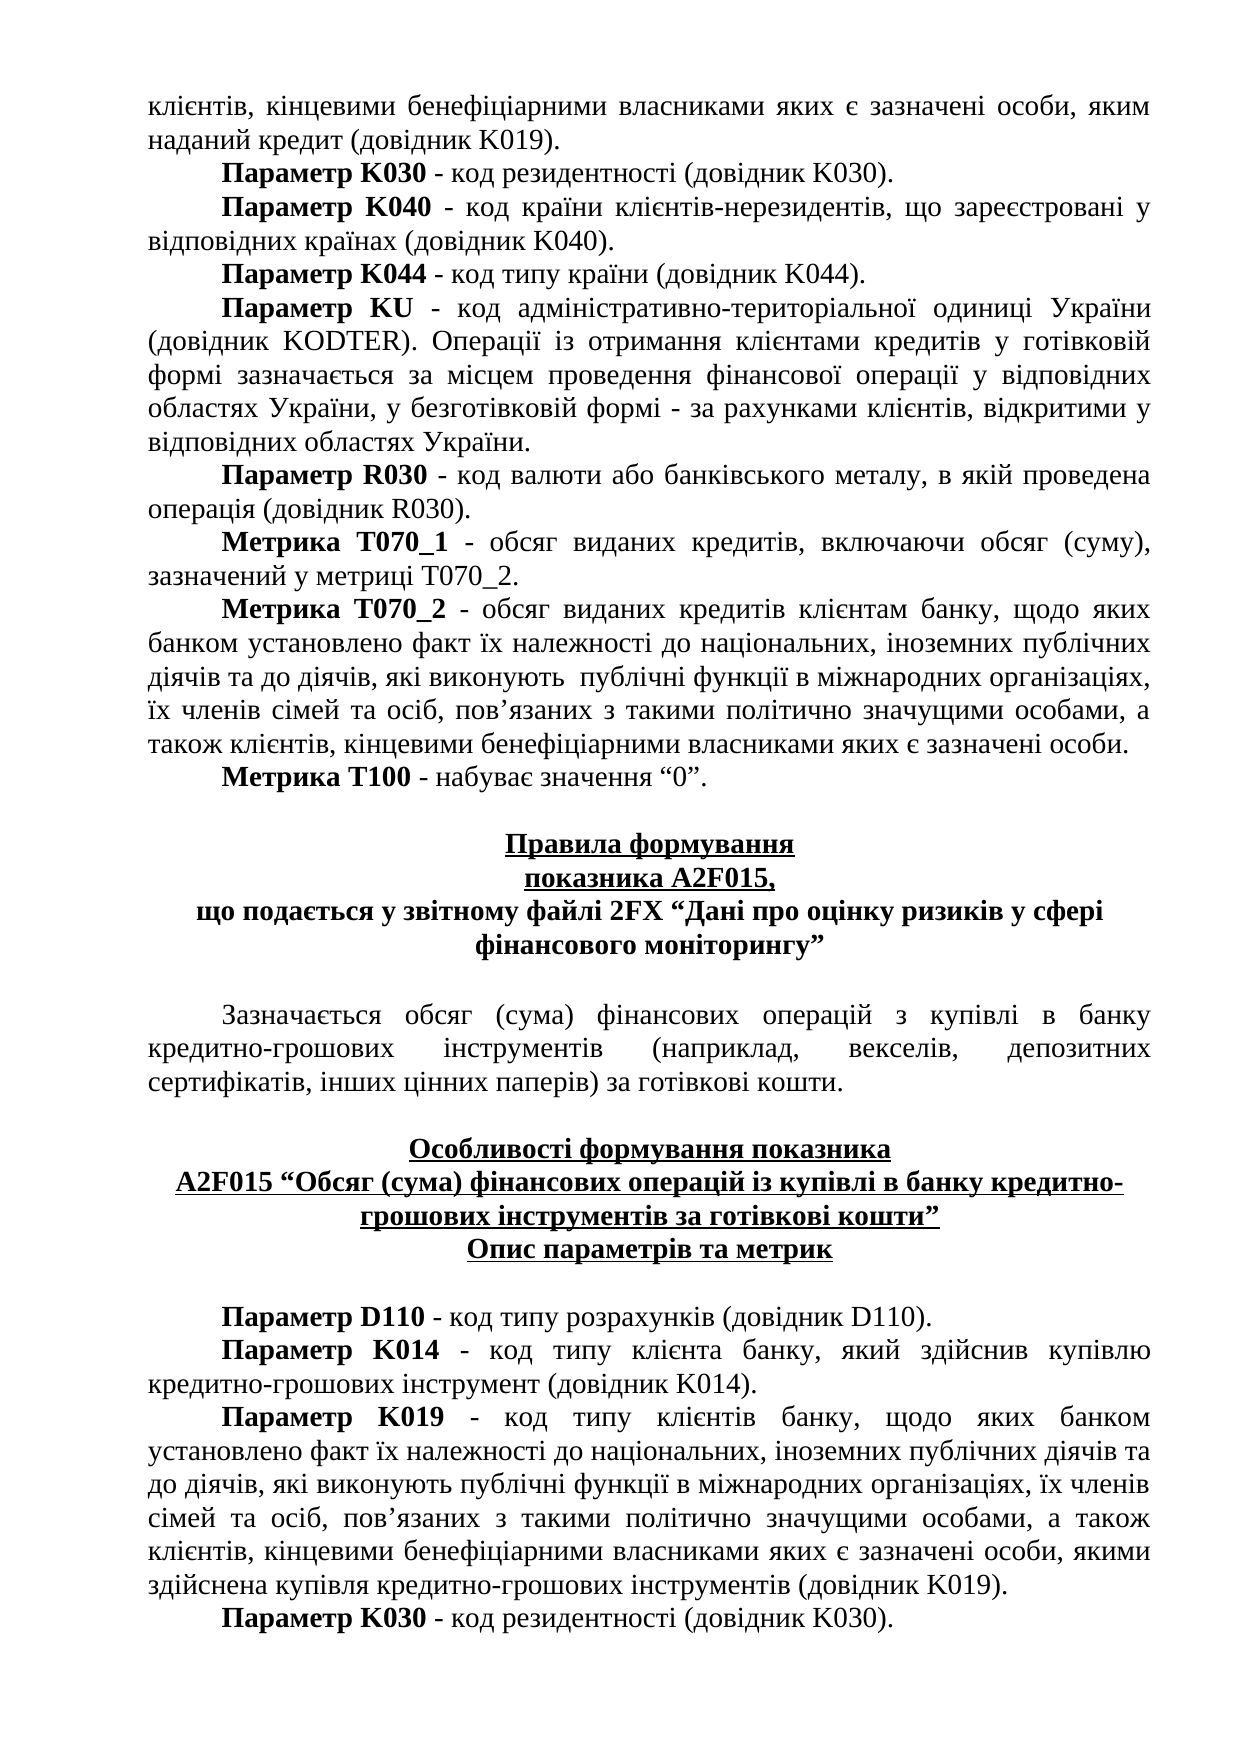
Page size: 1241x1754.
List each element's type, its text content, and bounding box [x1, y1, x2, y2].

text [148, 88, 1152, 156]
text Особливості формування показника [148, 1131, 1152, 1164]
text Параметр KU - код адміністративно-територіальної одиниці України (довідник KODTER). Операції із отримання клієнтами кредитів у готівковій формі зазначається за місцем проведення фінансової операції у відповідних областях України, у безготівковій формі - за рахунками клієнтів, відкритими у відповідних областях України. [148, 290, 1152, 457]
text Зазначається обсяг (сума) фінансових операцій з купівлі в банку кредитно-грошових інструментів (наприклад, векселів, депозитних сертифікатів, інших цінних паперів) за готівкові кошти. [148, 997, 1152, 1097]
text Параметр K040 - код країни клієнтів-нерезидентів, що зареєстровані у відповідних країнах (довідник K040). [148, 189, 1152, 256]
text що подається у звітному файлі 2FX “Дані про оцінку ризиків у сфері фінансового моніторингу” [148, 893, 1152, 961]
text Опис параметрів та метрик [148, 1232, 1152, 1265]
text Параметр D110 - код типу розрахунків (довідник D110). [148, 1299, 1152, 1332]
text Параметр K030 - код резидентності (довідник K030). [148, 156, 1152, 189]
text Параметр R030 - код валюти або банківського металу, в якій проведена операція (довідник R030). [148, 457, 1152, 524]
text Параметр K019 - код типу клієнтів банку, щодо яких банком установлено факт їх належності до національних, іноземних публічних діячів та до діячів, які виконують публічні функції в міжнародних організаціях, їх членів сімей та осіб, пов’язаних з такими політично значущими особами, а також клієнтів, кінцевими бенефіціарними власниками яких є зазначені особи, якими здійснена купівля кредитно-грошових інструментів (довідник K019). [148, 1399, 1152, 1601]
text Параметр K030 - код резидентності (довідник K030). [148, 1601, 1152, 1634]
text A2F015 “Обсяг (сума) фінансових операцій із купівлі в банку кредитно-грошових інструментів за готівкові кошти” [148, 1164, 1152, 1232]
text Метрика T100 - набуває значення “0”. [148, 759, 1152, 793]
text Метрика T070_1 - обсяг виданих кредитів, включаючи обсяг (суму), зазначений у метриці T070_2. [148, 524, 1152, 592]
text Правила формування [148, 826, 1152, 860]
text Метрика T070_2 - обсяг виданих кредитів клієнтам банку, щодо яких банком установлено факт їх належності до національних, іноземних публічних діячів та до діячів, які виконують публічні функції в міжнародних організаціях, їх членів сімей та осіб, пов’язаних з такими політично значущими особами, а також клієнтів, кінцевими бенефіціарними власниками яких є зазначені особи. [148, 592, 1152, 759]
text показника A2F015, [148, 860, 1152, 893]
text Параметр K044 - код типу країни (довідник K044). [148, 256, 1152, 290]
text Параметр K014 - код типу клієнта банку, який здійснив купівлю кредитно-грошових інструмент (довідник K014). [148, 1332, 1152, 1399]
